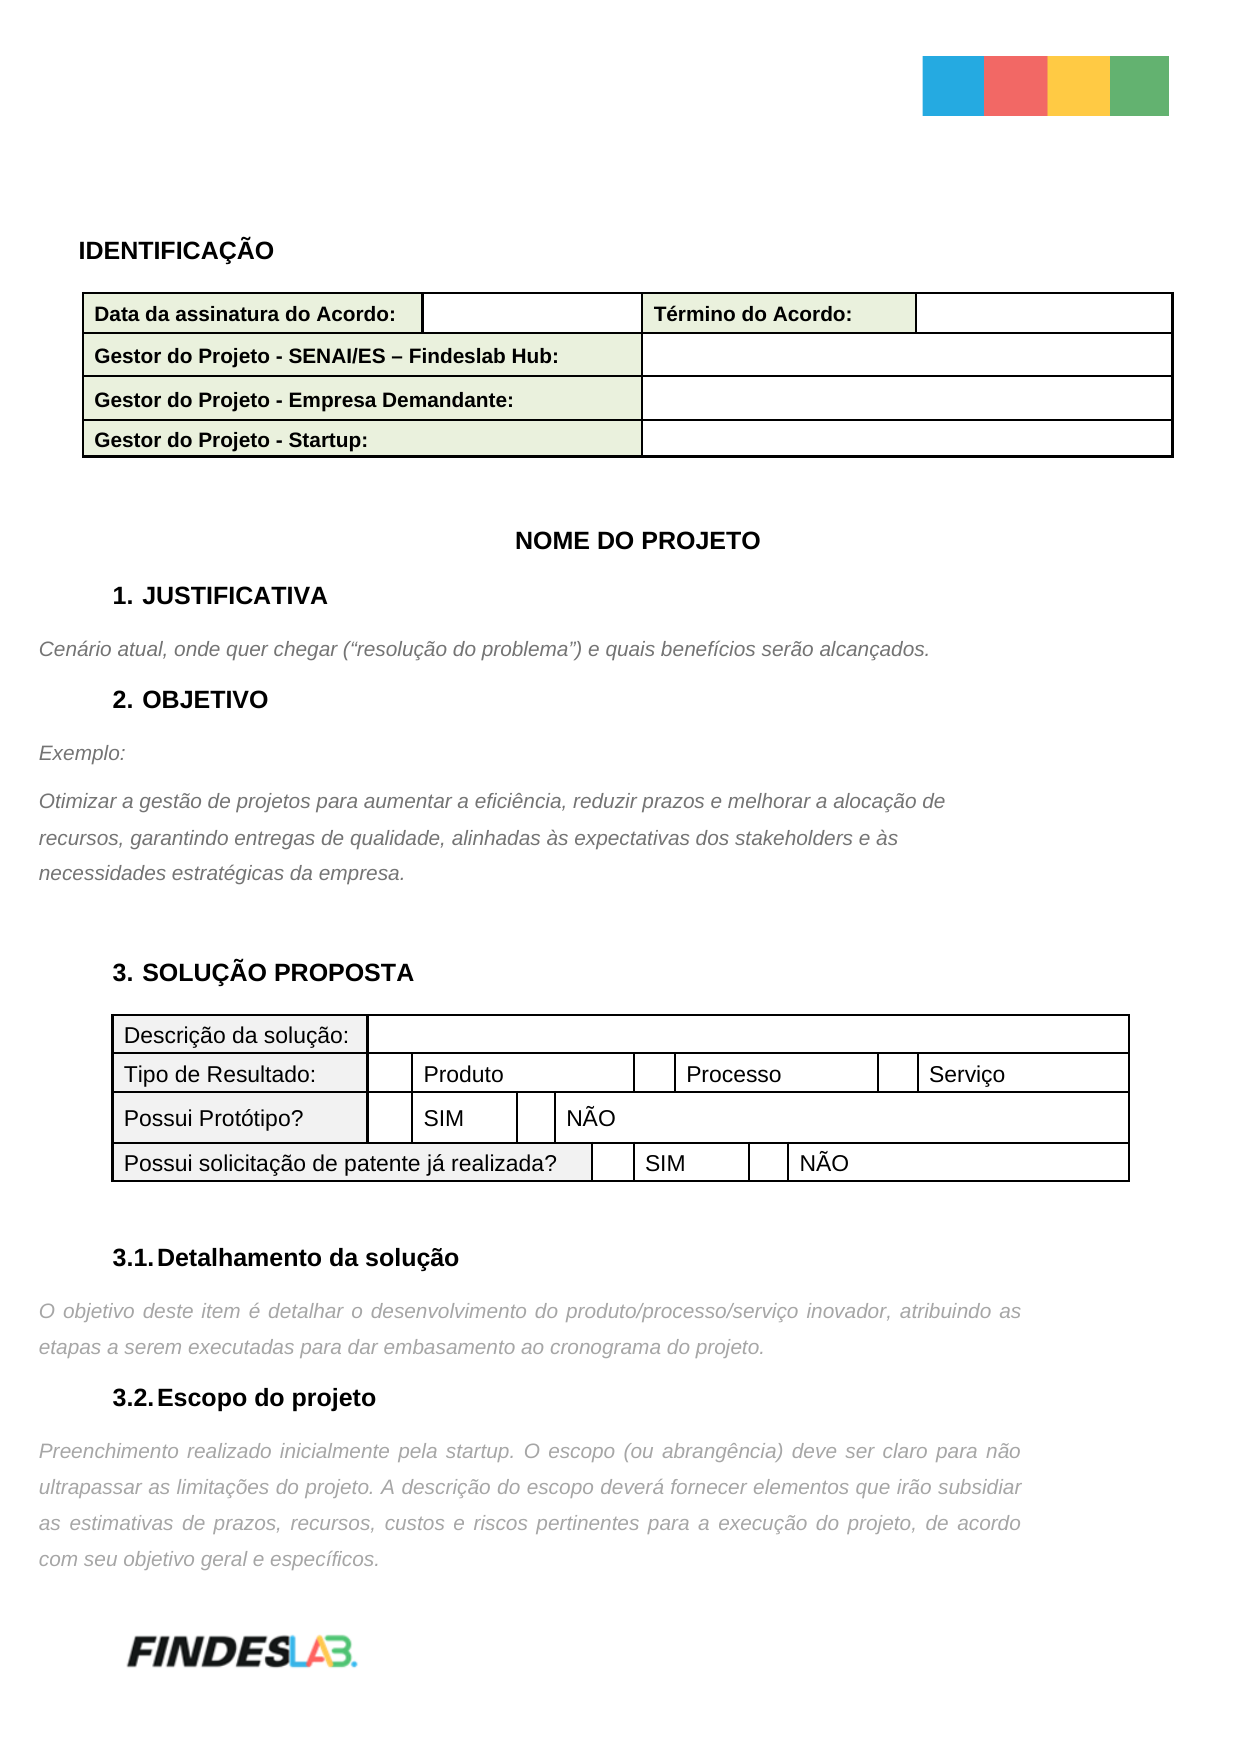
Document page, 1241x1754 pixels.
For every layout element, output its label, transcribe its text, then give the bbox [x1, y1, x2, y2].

table_cell [643, 334, 1171, 375]
table_header Término do Acordo: [643, 294, 915, 332]
table_cell Produto [413, 1054, 633, 1091]
table_cell SIM [635, 1144, 748, 1180]
table_cell [643, 377, 1171, 419]
table_cell Possui Protótipo? [114, 1093, 366, 1142]
table_header Descrição da solução: [114, 1016, 366, 1052]
table_cell NÃO [789, 1144, 1128, 1180]
list Escopo do projeto [112, 1383, 1024, 1412]
table_cell [369, 1093, 411, 1142]
table_cell Gestor do Projeto - Empresa Demandante: [84, 377, 641, 419]
table_cell Gestor do Projeto - Startup: [84, 421, 641, 455]
text Otimizar a gestão de projetos para aumentar a eficiência, reduzir prazos e melhorar a alocação de recursos, garantindo entregas de qualidade, alinhadas às expectativas dos stakeholders e às necessidades estratégicas da empresa. [39, 789, 1024, 885]
table_cell Possui solicitação de patente já realizada? [114, 1144, 591, 1180]
table_cell [518, 1093, 554, 1142]
text Cenário atual, onde quer chegar (“resolução do problema”) e quais benefícios serão alcançados. [39, 637, 1024, 661]
table_header Data da assinatura do Acordo: [84, 294, 421, 332]
list OBJETIVO [112, 685, 1024, 714]
text Preenchimento realizado inicialmente pela startup. O escopo (ou abrangência) deve ser claro para não ultrapassar as limitações do projeto. A descrição do escopo deverá fornecer elementos que irão subsidiar as estimativas de prazos, recursos, custos e riscos pertinentes para a execução do projeto, de acordo com seu objetivo geral e específicos. [39, 1439, 1024, 1571]
table_cell [593, 1144, 633, 1180]
table_cell Serviço [919, 1054, 1128, 1091]
text O objetivo deste item é detalhar o desenvolvimento do produto/processo/serviço inovador, atribuindo as etapas a serem executadas para dar embasamento ao cronograma do projeto. [39, 1299, 1024, 1359]
list SOLUÇÃO PROPOSTA [112, 958, 1024, 987]
table_cell [369, 1054, 411, 1091]
table_header [424, 294, 641, 332]
text Exemplo: [39, 741, 1024, 765]
table_cell Processo [676, 1054, 877, 1091]
list JUSTIFICATIVA [112, 581, 1024, 610]
table_cell [879, 1054, 917, 1091]
text IDENTIFICAÇÃO [9, 236, 1024, 265]
picture [922, 56, 1169, 116]
table_cell SIM [413, 1093, 516, 1142]
table_cell Tipo de Resultado: [114, 1054, 366, 1091]
table_header [369, 1016, 1128, 1052]
picture [112, 1619, 374, 1682]
table_cell [750, 1144, 787, 1180]
table_cell NÃO [556, 1093, 1128, 1142]
table_cell [643, 421, 1171, 455]
text NOME DO PROJETO [9, 526, 1024, 554]
table_cell [635, 1054, 674, 1091]
table_cell Gestor do Projeto - SENAI/ES – Findeslab Hub: [84, 334, 641, 375]
list Detalhamento da solução [112, 1243, 1024, 1272]
table_header [917, 294, 1171, 332]
